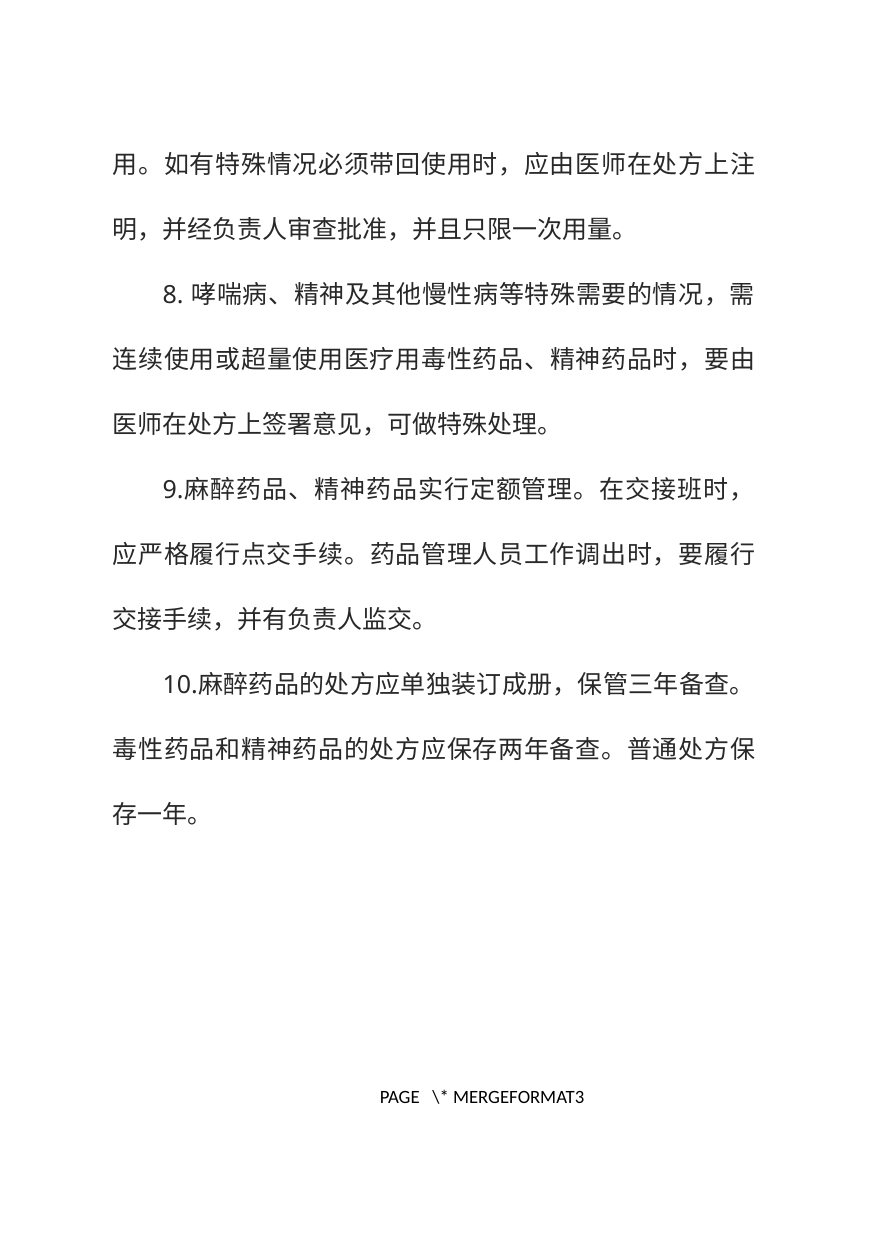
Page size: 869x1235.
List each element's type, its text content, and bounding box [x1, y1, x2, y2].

text 10.麻醉药品的处方应单独装订成册，保管三年备查。毒性药品和精神药品的处方应保存两年备查。普通处方保存一年。 [112, 650, 756, 845]
text 9.麻醉药品、精神药品实行定额管理。在交接班时，应严格履行点交手续。药品管理人员工作调出时，要履行交接手续，并有负责人监交。 [112, 455, 756, 650]
text 8. 哮喘病、精神及其他慢性病等特殊需要的情况，需连续使用或超量使用医疗用毒性药品、精神药品时，要由医师在处方上签署意见，可做特殊处理。 [112, 260, 756, 455]
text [112, 130, 756, 260]
